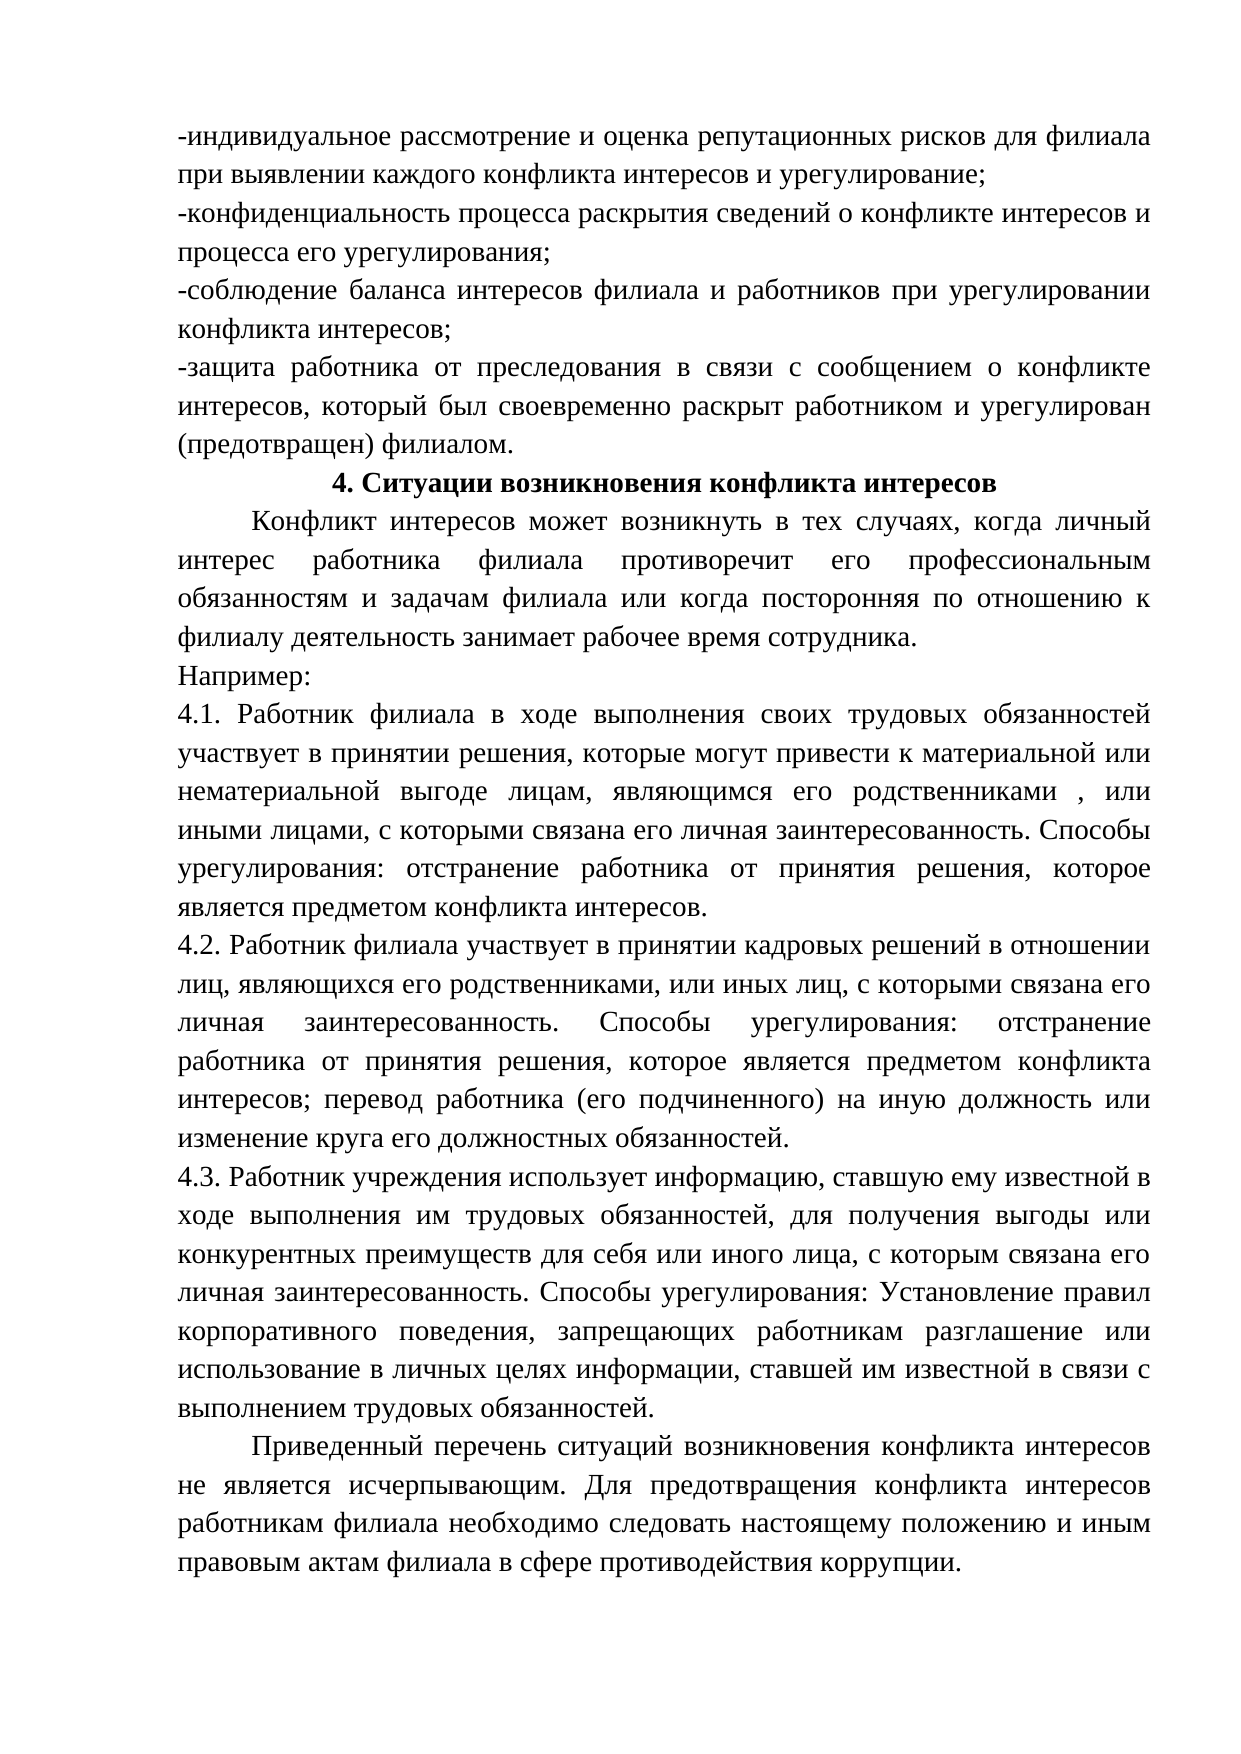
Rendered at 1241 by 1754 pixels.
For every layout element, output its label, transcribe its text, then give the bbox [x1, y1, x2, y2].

list 4.3. Работник учреждения использует информацию, ставшую ему известной в ходе выполнения им трудовых обязанностей, для получения выгоды или конкурентных преимуществ для себя или иного лица, с которым связана его личная заинтересованность. Способы урегулирования: Установление правил корпоративного поведения, запрещающих работникам разглашение или использование в личных целях информации, ставшей им известной в связи с выполнением трудовых обязанностей. [177, 1159, 1152, 1423]
list 4. Ситуации возникновения конфликта интересов [177, 465, 1152, 498]
list -конфиденциальность процесса раскрытия сведений о конфликте интересов и процесса его урегулирования; [177, 195, 1152, 267]
list 4.2. Работник филиала участвует в принятии кадровых решений в отношении лиц, являющихся его родственниками, или иных лиц, с которыми связана его личная заинтересованность. Способы урегулирования: отстранение работника от принятия решения, которое является предметом конфликта интересов; перевод работника (его подчиненного) на иную должность или изменение круга его должностных обязанностей. [177, 927, 1152, 1154]
list -защита работника от преследования в связи с сообщением о конфликте интересов, который был своевременно раскрыт работником и урегулирован (предотвращен) филиалом. [177, 349, 1152, 460]
list Например: [177, 658, 1152, 691]
list Приведенный перечень ситуаций возникновения конфликта интересов не является исчерпывающим. Для предотвращения конфликта интересов работникам филиала необходимо следовать настоящему положению и иным правовым актам филиала в сфере противодействия коррупции. [177, 1428, 1152, 1578]
list Конфликт интересов может возникнуть в тех случаях, когда личный интерес работника филиала противоречит его профессиональным обязанностям и задачам филиала или когда посторонняя по отношению к филиалу деятельность занимает рабочее время сотрудника. [177, 503, 1152, 653]
list 4.1. Работник филиала в ходе выполнения своих трудовых обязанностей участвует в принятии решения, которые могут привести к материальной или нематериальной выгоде лицам, являющимся его родственниками , или иными лицами, с которыми связана его личная заинтересованность. Способы урегулирования: отстранение работника от принятия решения, которое является предметом конфликта интересов. [177, 696, 1152, 922]
list -индивидуальное рассмотрение и оценка репутационных рисков для филиала при выявлении каждого конфликта интересов и урегулирование; [177, 118, 1152, 190]
list -соблюдение баланса интересов филиала и работников при урегулировании конфликта интересов; [177, 272, 1152, 344]
